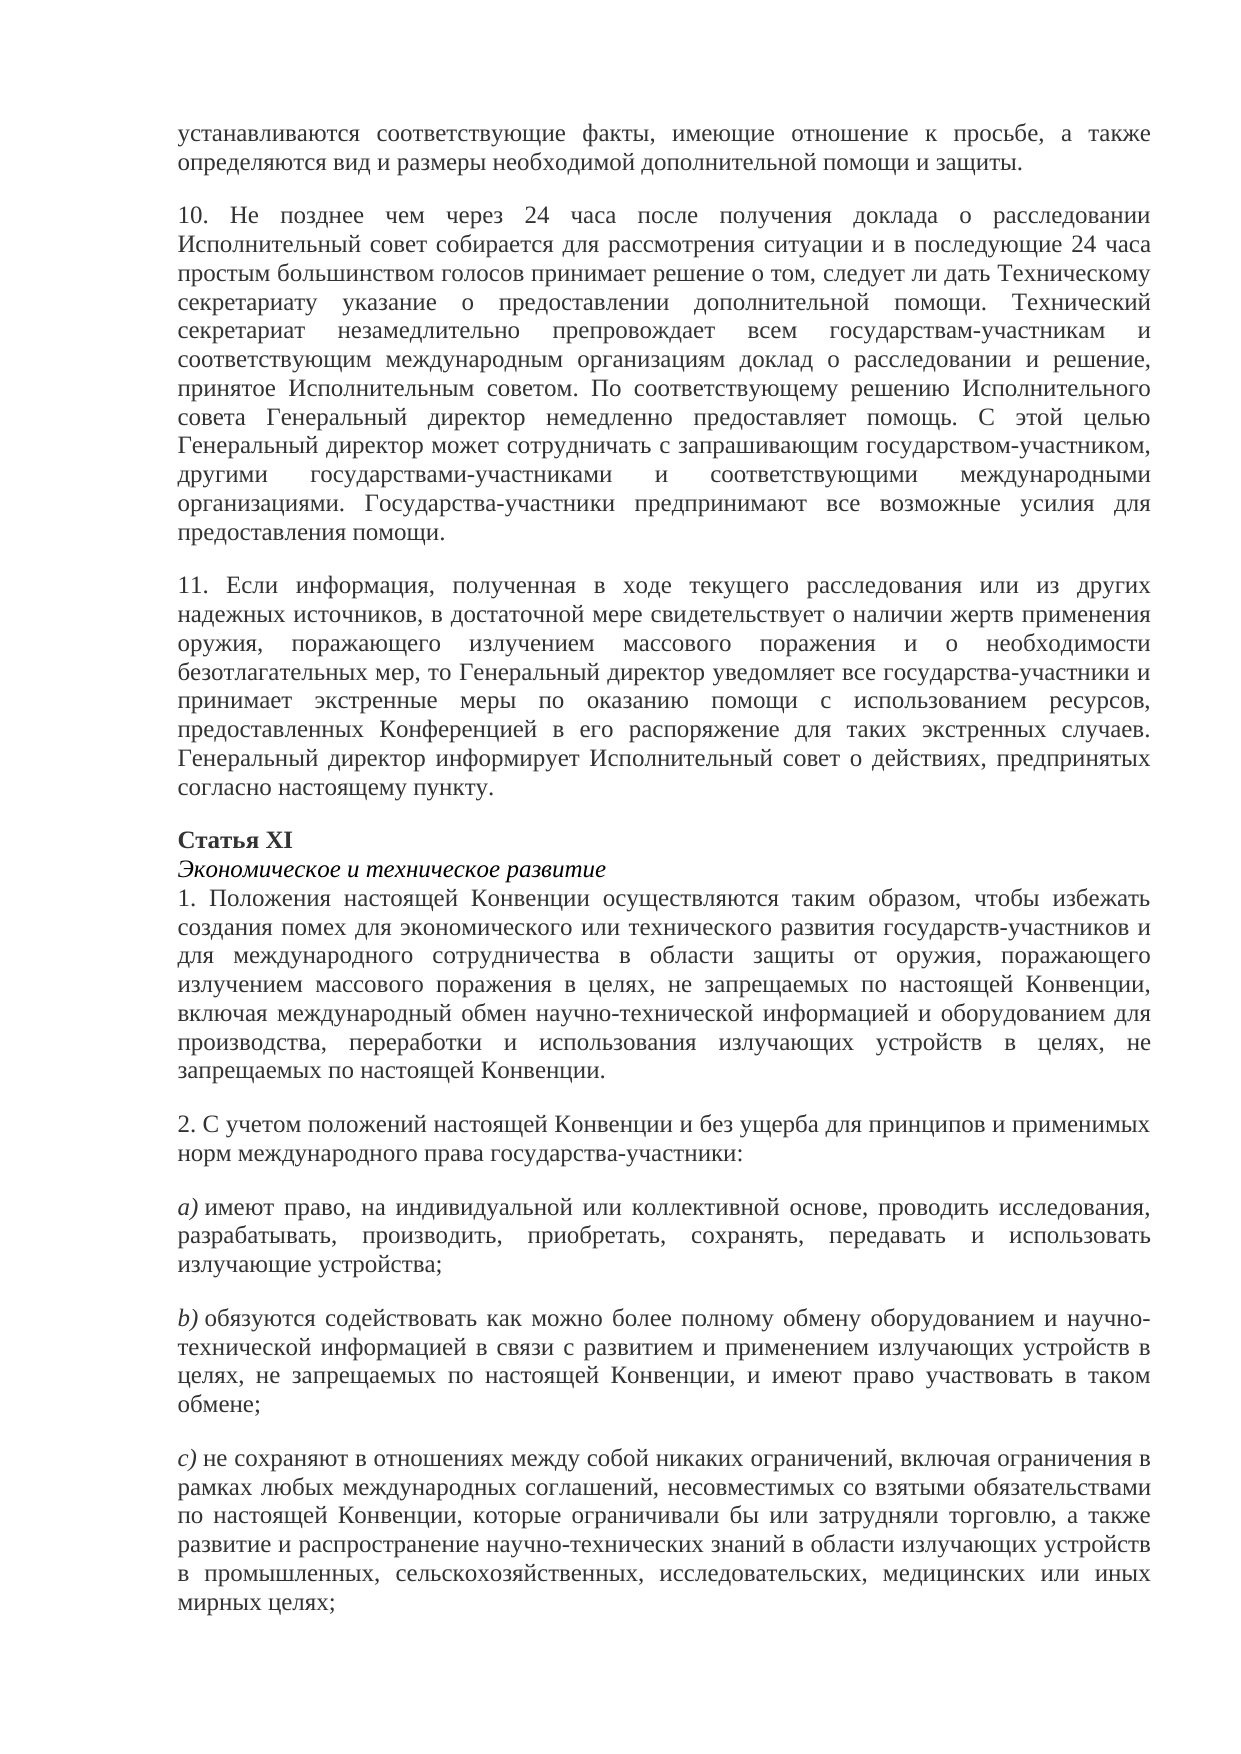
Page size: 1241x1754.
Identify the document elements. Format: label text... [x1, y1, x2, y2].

text 1. Положения настоящей Конвенции осуществляются таким образом, чтобы избежать создания помех для экономического или технического развития государств-участников и для международного сотрудничества в области защиты от оружия, поражающего излучением массового поражения в целях, не запрещаемых по настоящей Конвенции, включая международный обмен научно-технической информацией и оборудованием для производства, переработки и использования излучающих устройств в целях, не запрещаемых по настоящей Конвенции. [177, 883, 1152, 1084]
text b) обязуются содействовать как можно более полному обмену оборудованием и научно-технической информацией в связи с развитием и применением излучающих устройств в целях, не запрещаемых по настоящей Конвенции, и имеют право участвовать в таком обмене; [177, 1303, 1152, 1418]
text а) имеют право, на индивидуальной или коллективной основе, проводить исследования, разрабатывать, производить, приобретать, сохранять, передавать и использовать излучающие устройства; [177, 1192, 1152, 1278]
text Статья XI [177, 826, 1152, 854]
text 2. С учетом положений настоящей Конвенции и без ущерба для принципов и применимых норм международного права государства-участники: [177, 1109, 1152, 1167]
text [177, 118, 1152, 176]
text 11. Если информация, полученная в ходе текущего расследования или из других надежных источников, в достаточной мере свидетельствует о наличии жертв применения оружия, поражающего излучением массового поражения и о необходимости безотлагательных мер, то Генеральный директор уведомляет все государства-участники и принимает экстренные меры по оказанию помощи с использованием ресурсов, предоставленных Конференцией в его распоряжение для таких экстренных случаев. Генеральный директор информирует Исполнительный совет о действиях, предпринятых согласно настоящему пункту. [177, 571, 1152, 801]
text Экономическое и техническое развитие [177, 854, 1152, 883]
text с) не сохраняют в отношениях между собой никаких ограничений, включая ограничения в рамках любых международных соглашений, несовместимых со взятыми обязательствами по настоящей Конвенции, которые ограничивали бы или затрудняли торговлю, а также развитие и распространение научно-технических знаний в области излучающих устройств в промышленных, сельскохозяйственных, исследовательских, медицинских или иных мирных целях; [177, 1443, 1152, 1616]
text 10. Не позднее чем через 24 часа после получения доклада о расследовании Исполнительный совет собирается для рассмотрения ситуации и в последующие 24 часа простым большинством голосов принимает решение о том, следует ли дать Техническому секретариату указание о предоставлении дополнительной помощи. Технический секретариат незамедлительно препровождает всем государствам-участникам и соответствующим международным организациям доклад о расследовании и решение, принятое Исполнительным советом. По соответствующему решению Исполнительного совета Генеральный директор немедленно предоставляет помощь. С этой целью Генеральный директор может сотрудничать с запрашивающим государством-участником, другими государствами-участниками и соответствующими международными организациями. Государства-участники предпринимают все возможные усилия для предоставления помощи. [177, 201, 1152, 546]
